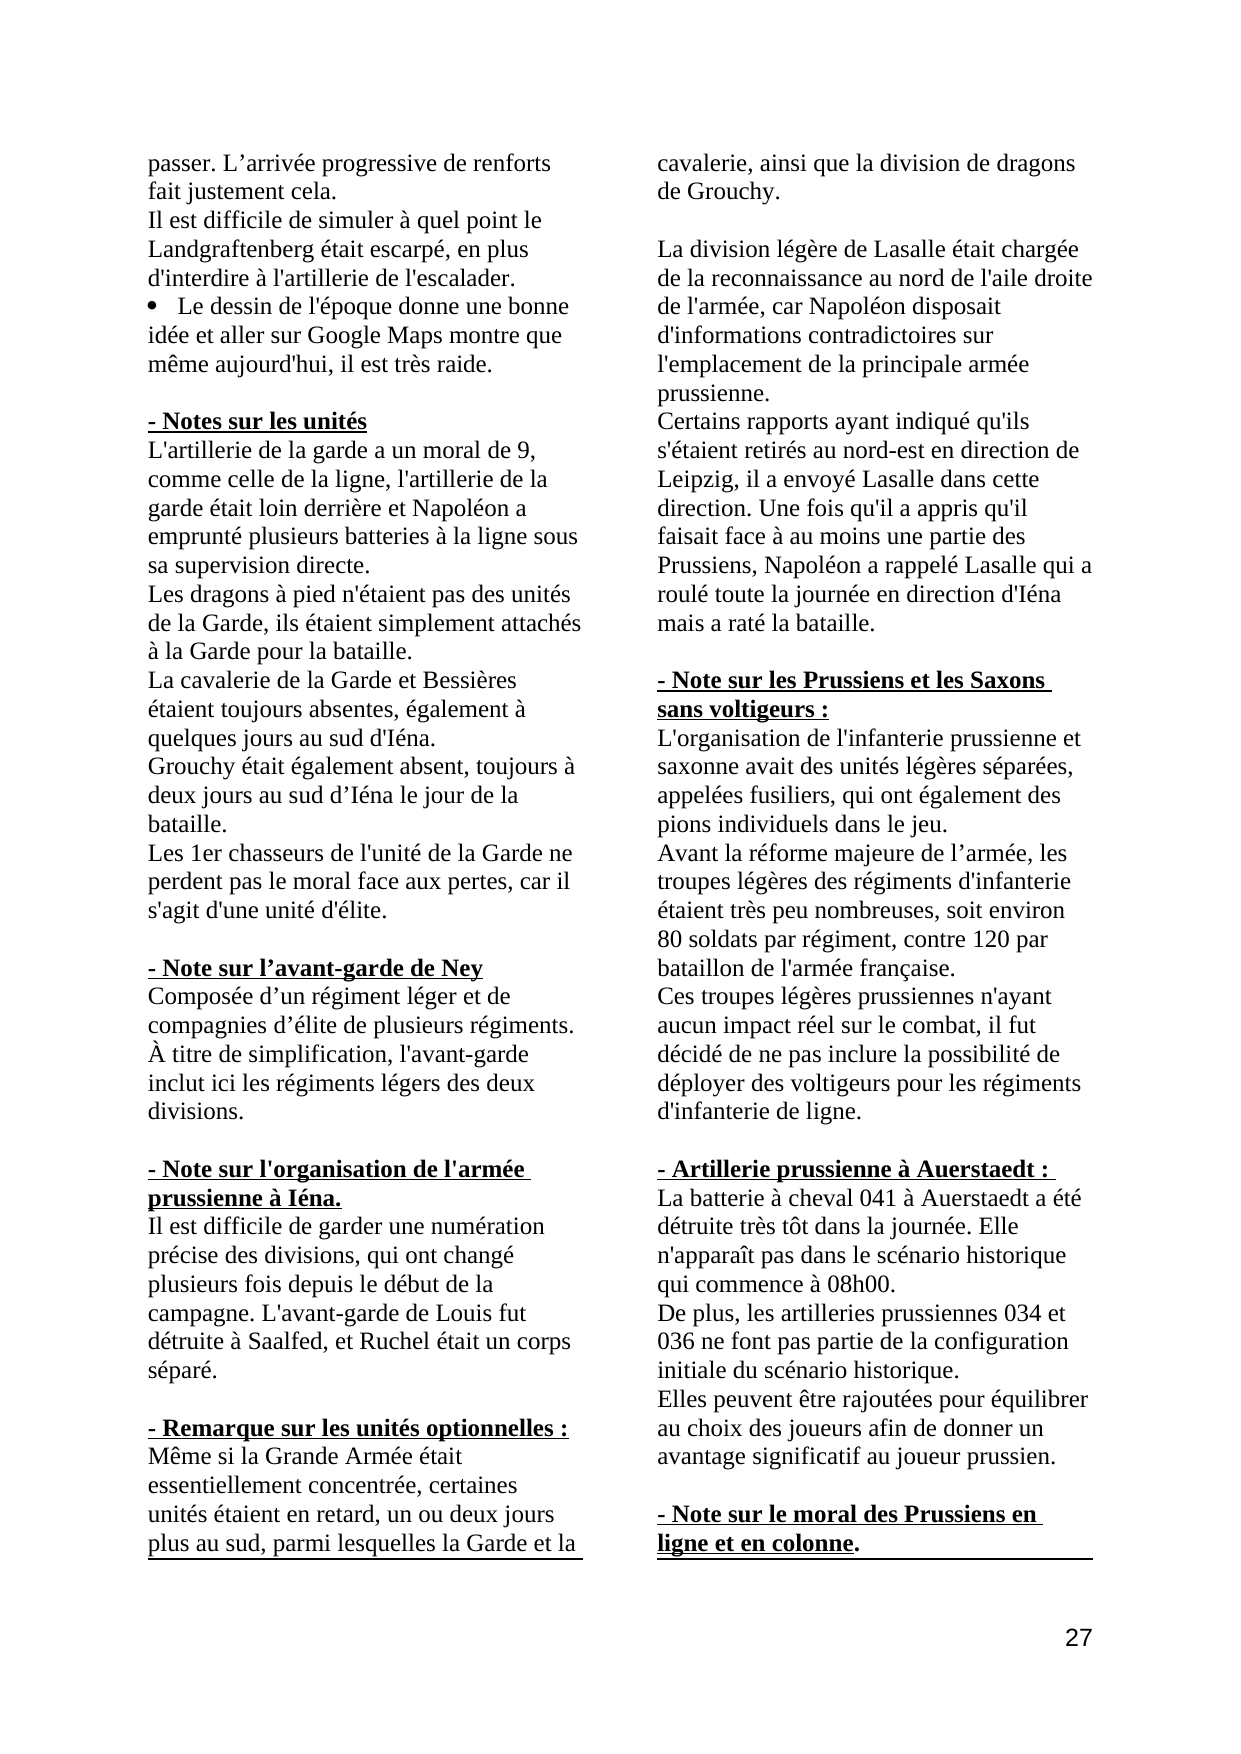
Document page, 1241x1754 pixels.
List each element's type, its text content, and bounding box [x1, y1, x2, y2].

text Ces troupes légères prussiennes n'ayant aucun impact réel sur le combat, il fut décidé de ne pas inclure la possibilité de déployer des voltigeurs pour les régiments d'infanterie de ligne. - Artillerie prussienne à Auerstaedt : [657, 981, 1093, 1183]
text Elles peuvent être rajoutées pour équilibrer au choix des joueurs afin de donner un avantage significatif au joueur prussien. - Note sur le moral des Prussiens en ligne et en colonne. [657, 1384, 1093, 1558]
text La division légère de Lasalle était chargée de la reconnaissance au nord de l'aile droite de l'armée, car Napoléon disposait d'informations contradictoires sur l'emplacement de la principale armée prussienne. [657, 234, 1093, 406]
list Le dessin de l'époque donne une bonne idée et aller sur Google Maps montre que même aujourd'hui, il est très raide. - Notes sur les unités L'artillerie de la garde a un moral de 9, comme celle de la ligne, l'artillerie de la garde était loin derrière et Napoléon a emprunté plusieurs batteries à la ligne sous sa supervision directe. Les dragons à pied n'étaient pas des unités de la Garde, ils étaient simplement attachés à la Garde pour la bataille. La cavalerie de la Garde et Bessières étaient toujours absentes, également à quelques jours au sud d'Iéna. Grouchy était également absent, toujours à deux jours au sud d’Iéna le jour de la bataille. Les 1er chasseurs de l'unité de la Garde ne perdent pas le moral face aux pertes, car il s'agit d'une unité d'élite. - Note sur l’avant-garde de Ney [148, 291, 583, 981]
text Il est difficile de garder une numération précise des divisions, qui ont changé plusieurs fois depuis le début de la campagne. L'avant-garde de Louis fut détruite à Saalfed, et Ruchel était un corps séparé. - Remarque sur les unités optionnelles : Même si la Grande Armée était essentiellement concentrée, certaines unités étaient en retard, un ou deux jours plus au sud, parmi lesquelles la Garde et la cavalerie, ainsi que la division de dragons de Grouchy. [148, 1211, 583, 1558]
text La batterie à cheval 041 à Auerstaedt a été détruite très tôt dans la journée. Elle n'apparaît pas dans le scénario historique qui commence à 08h00. [657, 1183, 1093, 1298]
text De plus, les artilleries prussiennes 034 et 036 ne font pas partie de la configuration initiale du scénario historique. [657, 1298, 1093, 1384]
text Certains rapports ayant indiqué qu'ils s'étaient retirés au nord-est en direction de Leipzig, il a envoyé Lasalle dans cette direction. Une fois qu'il a appris qu'il faisait face à au moins une partie des Prussiens, Napoléon a rappelé Lasalle qui a roulé toute la journée en direction d'Iéna mais a raté la bataille. - Note sur les Prussiens et les Saxons sans voltigeurs : L'organisation de l'infanterie prussienne et saxonne avait des unités légères séparées, appelées fusiliers, qui ont également des pions individuels dans le jeu. [657, 406, 1093, 838]
text Composée d’un régiment léger et de compagnies d’élite de plusieurs régiments. À titre de simplification, l'avant-garde inclut ici les régiments légers des deux divisions. - Note sur l'organisation de l'armée prussienne à Iéna. [148, 981, 583, 1211]
text Avant la réforme majeure de l’armée, les troupes légères des régiments d'infanterie étaient très peu nombreuses, soit environ 80 soldats par régiment, contre 120 par bataillon de l'armée française. [657, 838, 1093, 981]
